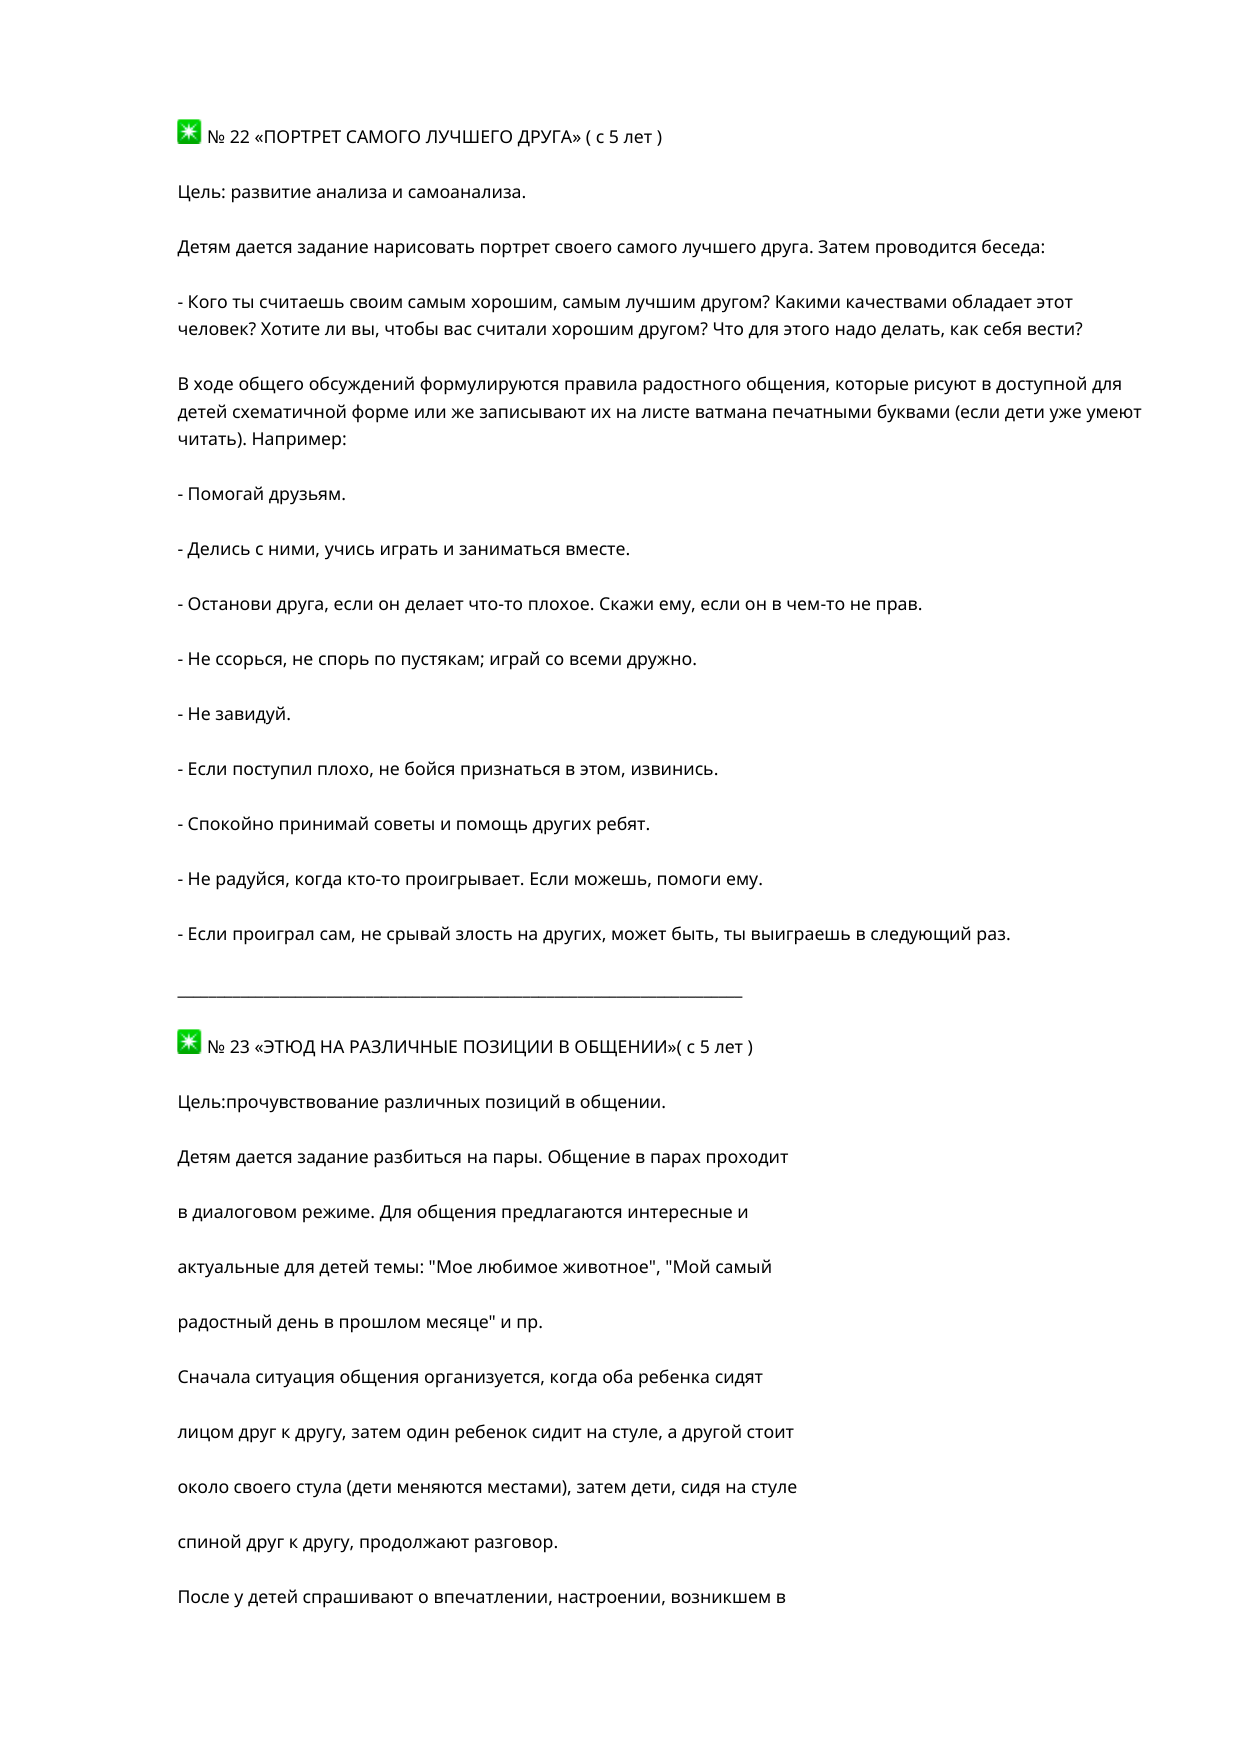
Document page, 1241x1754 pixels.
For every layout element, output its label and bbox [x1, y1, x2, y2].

picture [177, 118, 203, 144]
text [177, 118, 1152, 1608]
picture [177, 1028, 203, 1054]
